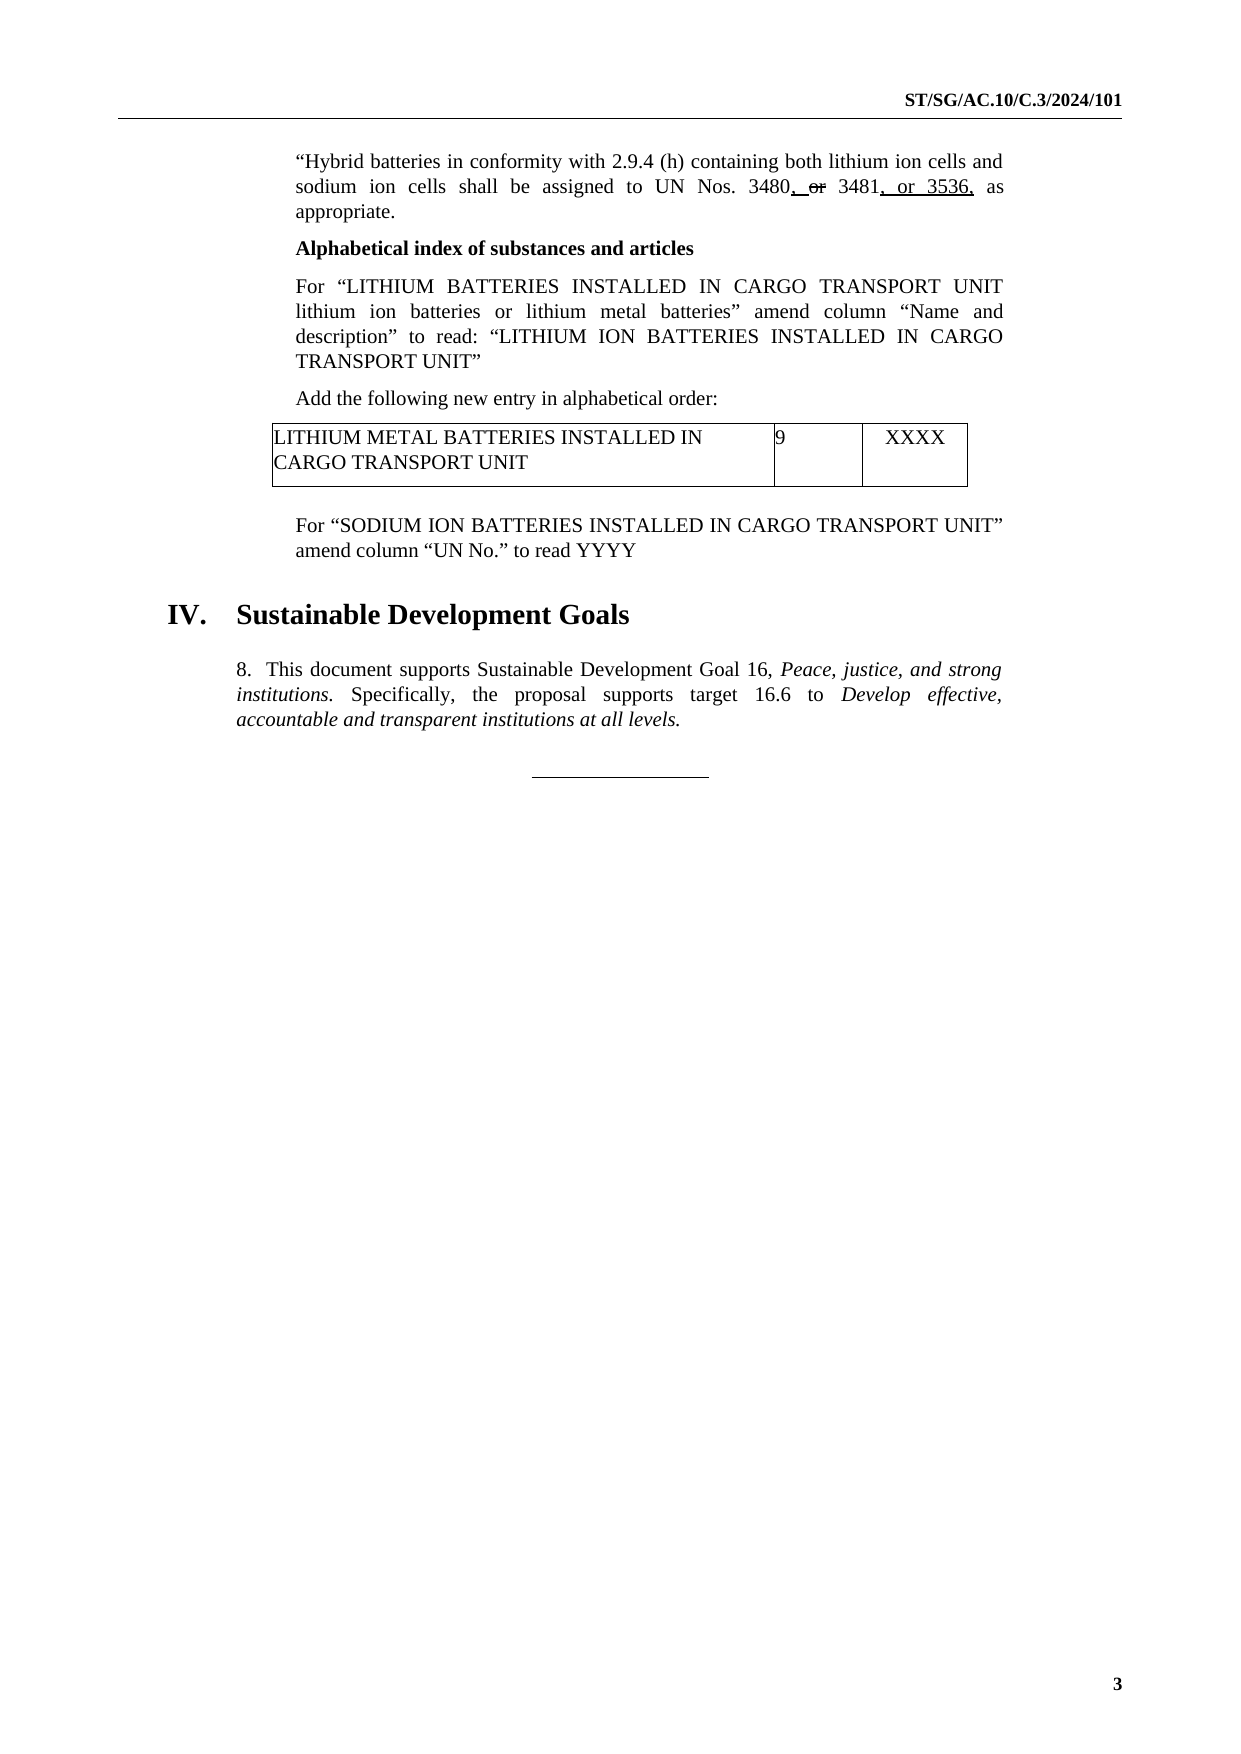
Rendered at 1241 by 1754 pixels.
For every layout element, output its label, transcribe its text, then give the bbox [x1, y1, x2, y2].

text Alphabetical index of substances and articles [295, 235, 1004, 260]
text “Hybrid batteries in conformity with 2.9.4 (h) containing both lithium ion cells and sodium ion cells shall be assigned to UN Nos. 3480, or 3481, or 3536, as appropriate. [295, 148, 1004, 223]
text 8. This document supports Sustainable Development Goal 16, Peace, justice, and strong institutions. Specifically, the proposal supports target 16.6 to Develop effective, accountable and transparent institutions at all levels. [236, 656, 1004, 731]
text For “LITHIUM BATTERIES INSTALLED IN CARGO TRANSPORT UNIT lithium ion batteries or lithium metal batteries” amend column “Name and description” to read: “LITHIUM ION BATTERIES INSTALLED IN CARGO TRANSPORT UNIT” [295, 273, 1004, 373]
table_header LITHIUM METAL BATTERIES INSTALLED IN CARGO TRANSPORT UNIT [273, 424, 774, 486]
text For “SODIUM ION BATTERIES INSTALLED IN CARGO TRANSPORT UNIT” amend column “UN No.” to read YYYY [295, 512, 1004, 562]
table_header 9 [775, 424, 862, 486]
text IV. Sustainable Development Goals [118, 600, 1004, 631]
table_header XXXX [863, 424, 967, 486]
text Add the following new entry in alphabetical order: [295, 385, 1004, 410]
